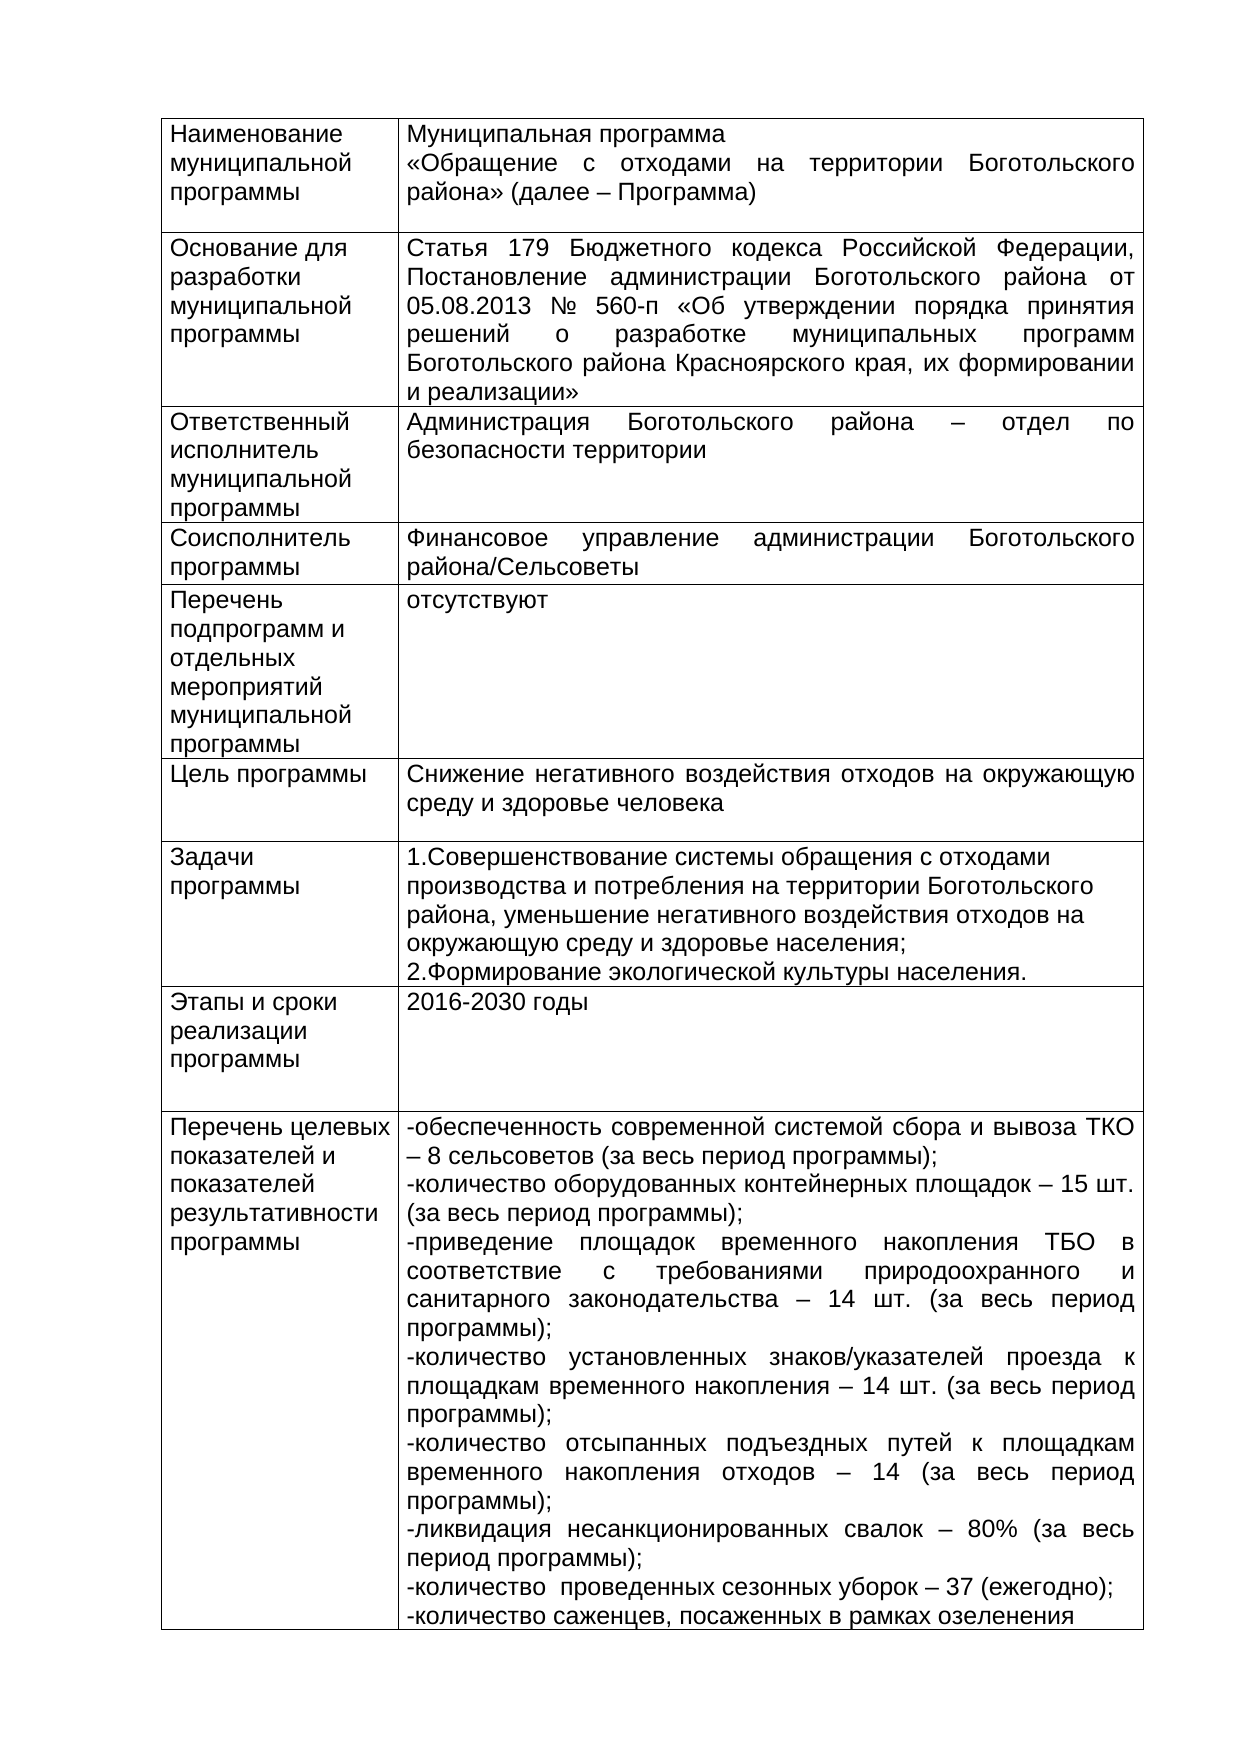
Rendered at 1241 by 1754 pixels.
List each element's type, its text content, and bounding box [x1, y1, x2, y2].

table_cell Цель программы [162, 759, 398, 841]
table_cell Ответственный исполнитель муниципальной программы [162, 407, 398, 522]
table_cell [162, 1112, 398, 1629]
table_header Наименование муниципальной программы [162, 119, 398, 232]
table_header Муниципальная программа «Обращение с отходами на территории Боготольского района» (далее – Программа) [399, 119, 1143, 232]
table_cell Финансовое управление администрации Боготольского района/Сельсоветы [399, 523, 1143, 584]
table_cell Соисполнитель программы [162, 523, 398, 584]
table_cell Статья 179 Бюджетного кодекса Российской Федерации, Постановление администрации Боготольского района от 05.08.2013 № 560-п «Об утверждении порядка принятия решений о разработке муниципальных программ Боготольского района Красноярского края, их формировании и реализации» [399, 233, 1143, 406]
table_cell Перечень подпрограмм и отдельных мероприятий муниципальной программы [162, 585, 398, 758]
table_cell 2016-2030 годы [399, 987, 1143, 1111]
table_cell отсутствуют [399, 585, 1143, 758]
table_cell Этапы и сроки реализации программы [162, 987, 398, 1111]
table_cell Администрация Боготольского района – отдел по безопасности территории [399, 407, 1143, 522]
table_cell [399, 1112, 1143, 1629]
table_cell Задачи программы [162, 842, 398, 986]
table_cell Основание для разработки муниципальной программы [162, 233, 398, 406]
table_cell Снижение негативного воздействия отходов на окружающую среду и здоровье человека [399, 759, 1143, 841]
table_cell 1.Совершенствование системы обращения с отходами производства и потребления на территории Боготольского района, уменьшение негативного воздействия отходов на окружающую среду и здоровье населения; 2.Формирование экологической культуры населения. [399, 842, 1143, 986]
